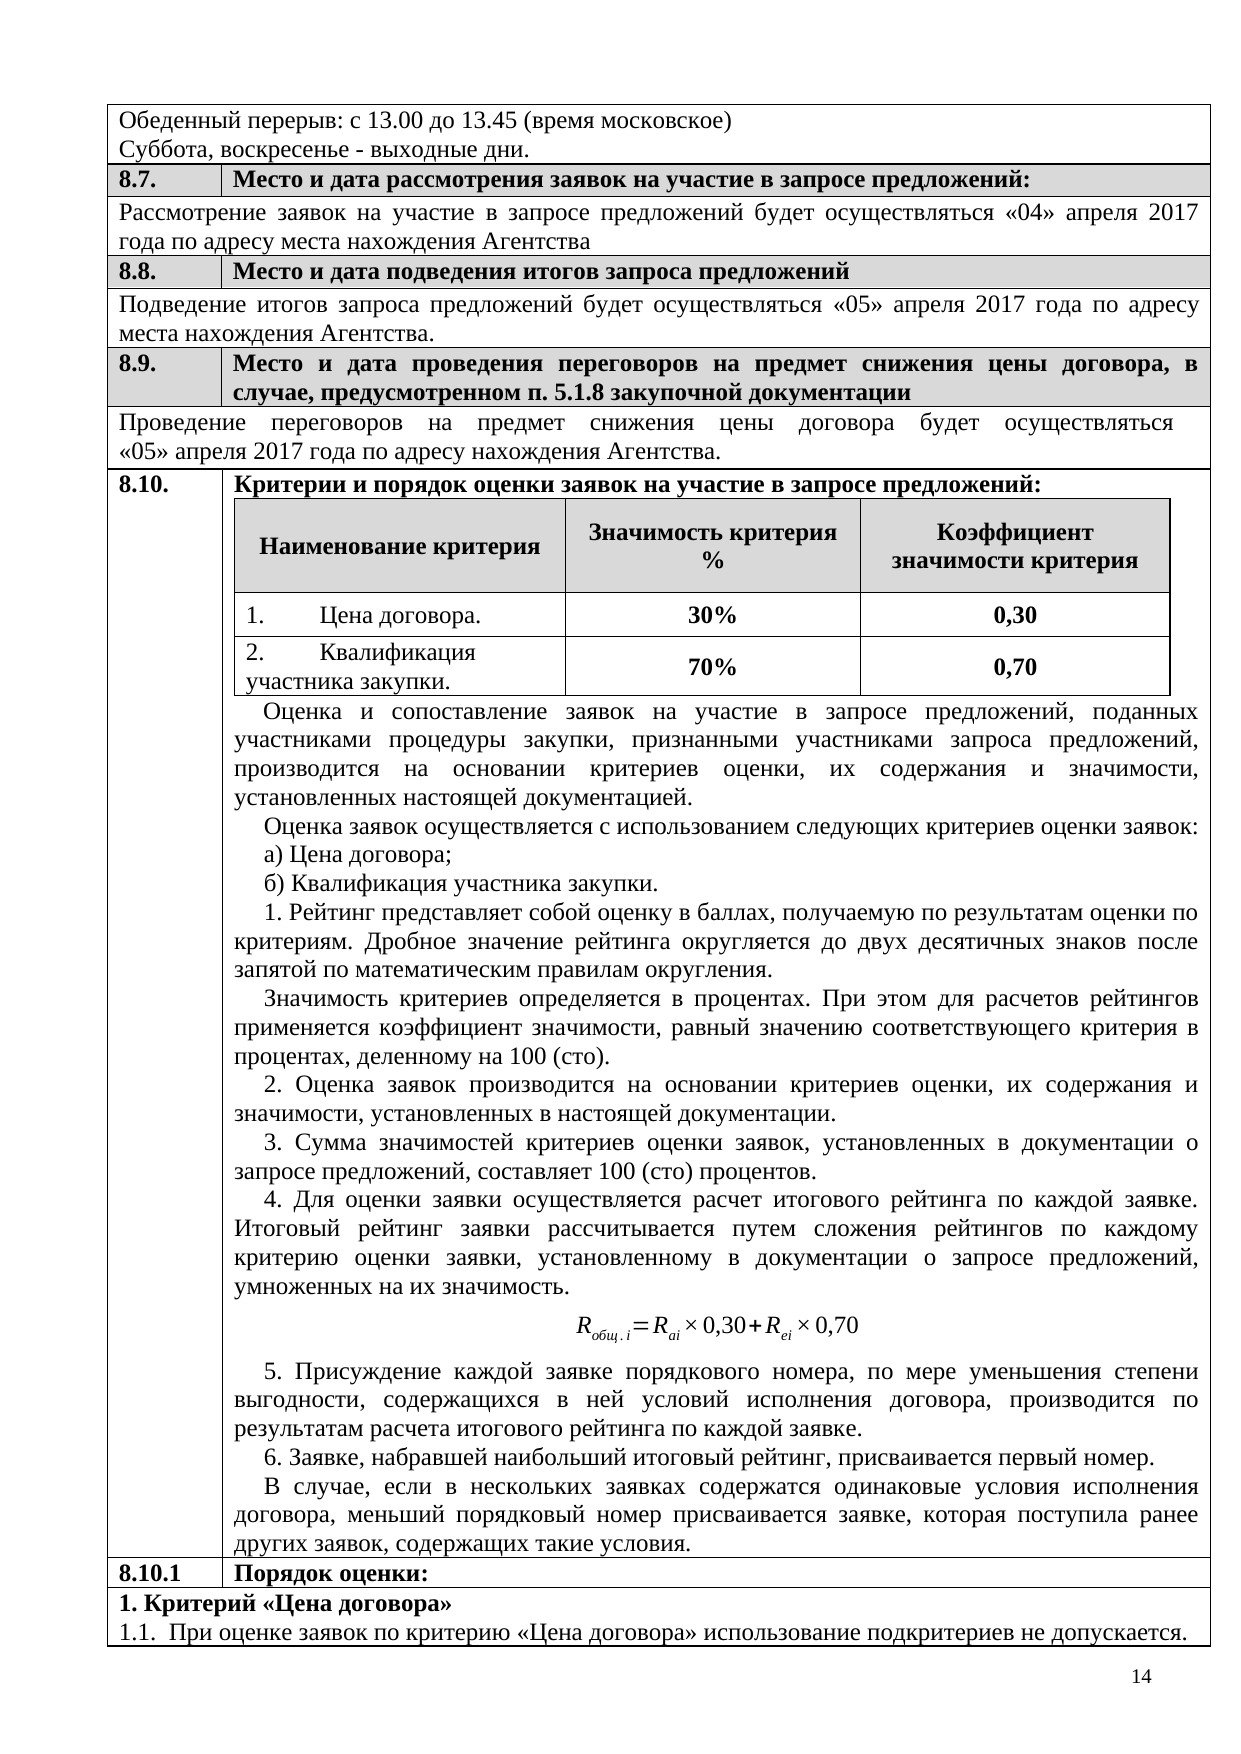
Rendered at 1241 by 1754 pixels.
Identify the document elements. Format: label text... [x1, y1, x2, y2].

table_cell Рассмотрение заявок на участие в запросе предложений будет осуществляться «04» апреля 2017 года по адресу места нахождения Агентства [108, 197, 1210, 255]
table_cell Подведение итогов запроса предложений будет осуществляться «05» апреля 2017 года по адресу места нахождения Агентства. [108, 289, 1210, 347]
table_cell 8.10. [108, 470, 222, 1557]
table_cell Место и дата рассмотрения заявок на участие в запросе предложений: [222, 165, 1210, 196]
table_cell 8.7. [108, 165, 221, 196]
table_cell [108, 1588, 1210, 1645]
table_cell Критерии и порядок оценки заявок на участие в запросе предложений: Оценка и сопоставление заявок на участие в запросе предложений, поданных участниками процедуры закупки, признанными участниками запроса предложений, производится на основании критериев оценки, их содержания и значимости, установленных настоящей документацией. Оценка заявок осуществляется с использованием следующих критериев оценки заявок: а) Цена договора; б) Квалификация участника закупки. 1. Рейтинг представляет собой оценку в баллах, получаемую по результатам оценки по критериям. Дробное значение рейтинга округляется до двух десятичных знаков после запятой по математическим правилам округления. Значимость критериев определяется в процентах. При этом для расчетов рейтингов применяется коэффициент значимости, равный значению соответствующего критерия в процентах, деленному на 100 (сто). 2. Оценка заявок производится на основании критериев оценки, их содержания и значимости, установленных в настоящей документации. 3. Сумма значимостей критериев оценки заявок, установленных в документации о запросе предложений, составляет 100 (сто) процентов. 4. Для оценки заявки осуществляется расчет итогового рейтинга по каждой заявке. Итоговый рейтинг заявки рассчитывается путем сложения рейтингов по каждому критерию оценки заявки, установленному в документации о запросе предложений, умноженных на их значимость. 5. Присуждение каждой заявке порядкового номера, по мере уменьшения степени выгодности, содержащихся в ней условий исполнения договора, производится по результатам расчета итогового рейтинга по каждой заявке. 6. Заявке, набравшей наибольший итоговый рейтинг, присваивается первый номер. В случае, если в нескольких заявках содержатся одинаковые условия исполнения договора, меньший порядковый номер присваивается заявке, которая поступила ранее других заявок, содержащих такие условия. [223, 470, 1210, 1557]
table_cell Проведение переговоров на предмет снижения цены договора будет осуществляться «05» апреля 2017 года по адресу нахождения Агентства. [108, 407, 1210, 468]
table_cell Место и дата подведения итогов запроса предложений [222, 256, 1210, 287]
table_cell Порядок оценки: [223, 1558, 1210, 1587]
table_cell 8.8. [108, 256, 221, 287]
table_cell 8.9. [108, 348, 221, 406]
table_cell Место и дата проведения переговоров на предмет снижения цены договора, в случае, предусмотренном п. 5.1.8 закупочной документации [222, 348, 1210, 406]
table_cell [108, 105, 1210, 163]
table_cell 8.10.1 [108, 1558, 222, 1587]
